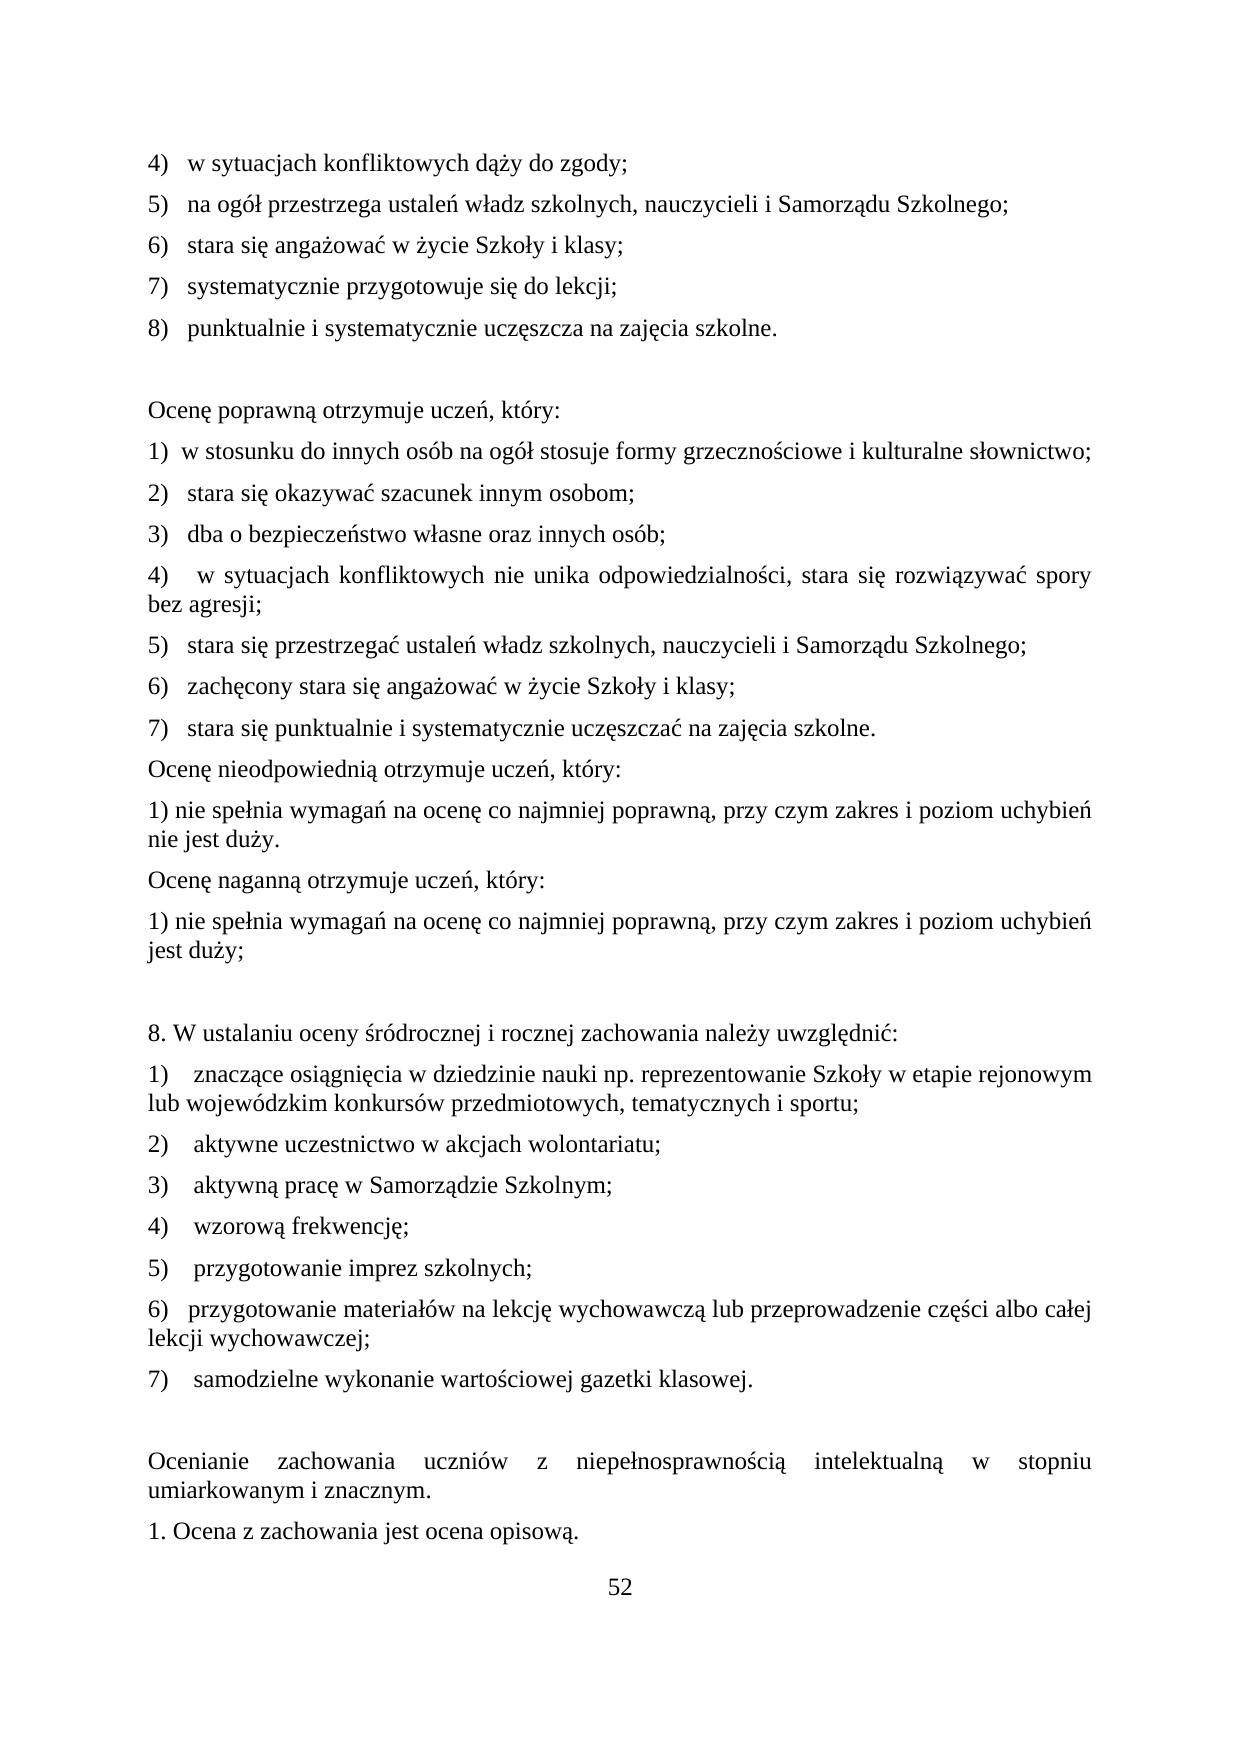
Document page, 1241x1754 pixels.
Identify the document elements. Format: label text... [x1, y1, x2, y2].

text 2) aktywne uczestnictwo w akcjach wolontariatu; [148, 1129, 1093, 1158]
text 2) stara się okazywać szacunek innym osobom; [148, 478, 1093, 506]
text 7) samodzielne wykonanie wartościowej gazetki klasowej. [148, 1364, 1093, 1393]
text 8) punktualnie i systematycznie uczęszcza na zajęcia szkolne. [148, 313, 1093, 341]
text 3) aktywną pracę w Samorządzie Szkolnym; [148, 1170, 1093, 1199]
text 1. Ocena z zachowania jest ocena opisową. [148, 1516, 1093, 1545]
text 6) przygotowanie materiałów na lekcję wychowawczą lub przeprowadzenie części albo całej lekcji wychowawczej; [148, 1294, 1093, 1351]
text 8. W ustalaniu oceny śródrocznej i rocznej zachowania należy uwzględnić: [148, 1018, 1093, 1046]
text Ocenianie zachowania uczniów z niepełnosprawnością intelektualną w stopniu umiarkowanym i znacznym. [148, 1446, 1093, 1504]
text Ocenę nieodpowiednią otrzymuje uczeń, który: [148, 754, 1093, 783]
text Ocenę poprawną otrzymuje uczeń, który: [148, 395, 1093, 424]
text 6) stara się angażować w życie Szkoły i klasy; [148, 230, 1093, 259]
text Ocenę naganną otrzymuje uczeń, który: [148, 865, 1093, 894]
text 3) dba o bezpieczeństwo własne oraz innych osób; [148, 519, 1093, 548]
text 1) nie spełnia wymagań na ocenę co najmniej poprawną, przy czym zakres i poziom uchybień jest duży; [148, 906, 1093, 964]
text 1) znaczące osiągnięcia w dziedzinie nauki np. reprezentowanie Szkoły w etapie rejonowym lub wojewódzkim konkursów przedmiotowych, tematycznych i sportu; [148, 1059, 1093, 1116]
text 7) stara się punktualnie i systematycznie uczęszczać na zajęcia szkolne. [148, 713, 1093, 741]
text 5) przygotowanie imprez szkolnych; [148, 1253, 1093, 1281]
text 5) stara się przestrzegać ustaleń władz szkolnych, nauczycieli i Samorządu Szkolnego; [148, 630, 1093, 659]
text 7) systematycznie przygotowuje się do lekcji; [148, 271, 1093, 300]
text 4) w sytuacjach konfliktowych dąży do zgody; [148, 148, 1093, 176]
text 5) na ogół przestrzega ustaleń władz szkolnych, nauczycieli i Samorządu Szkolnego; [148, 189, 1093, 218]
text 1) w stosunku do innych osób na ogół stosuje formy grzecznościowe i kulturalne słownictwo; [148, 436, 1093, 465]
text 1) nie spełnia wymagań na ocenę co najmniej poprawną, przy czym zakres i poziom uchybień nie jest duży. [148, 795, 1093, 853]
text 6) zachęcony stara się angażować w życie Szkoły i klasy; [148, 671, 1093, 700]
text 4) w sytuacjach konfliktowych nie unika odpowiedzialności, stara się rozwiązywać spory bez agresji; [148, 560, 1093, 618]
text 4) wzorową frekwencję; [148, 1211, 1093, 1240]
